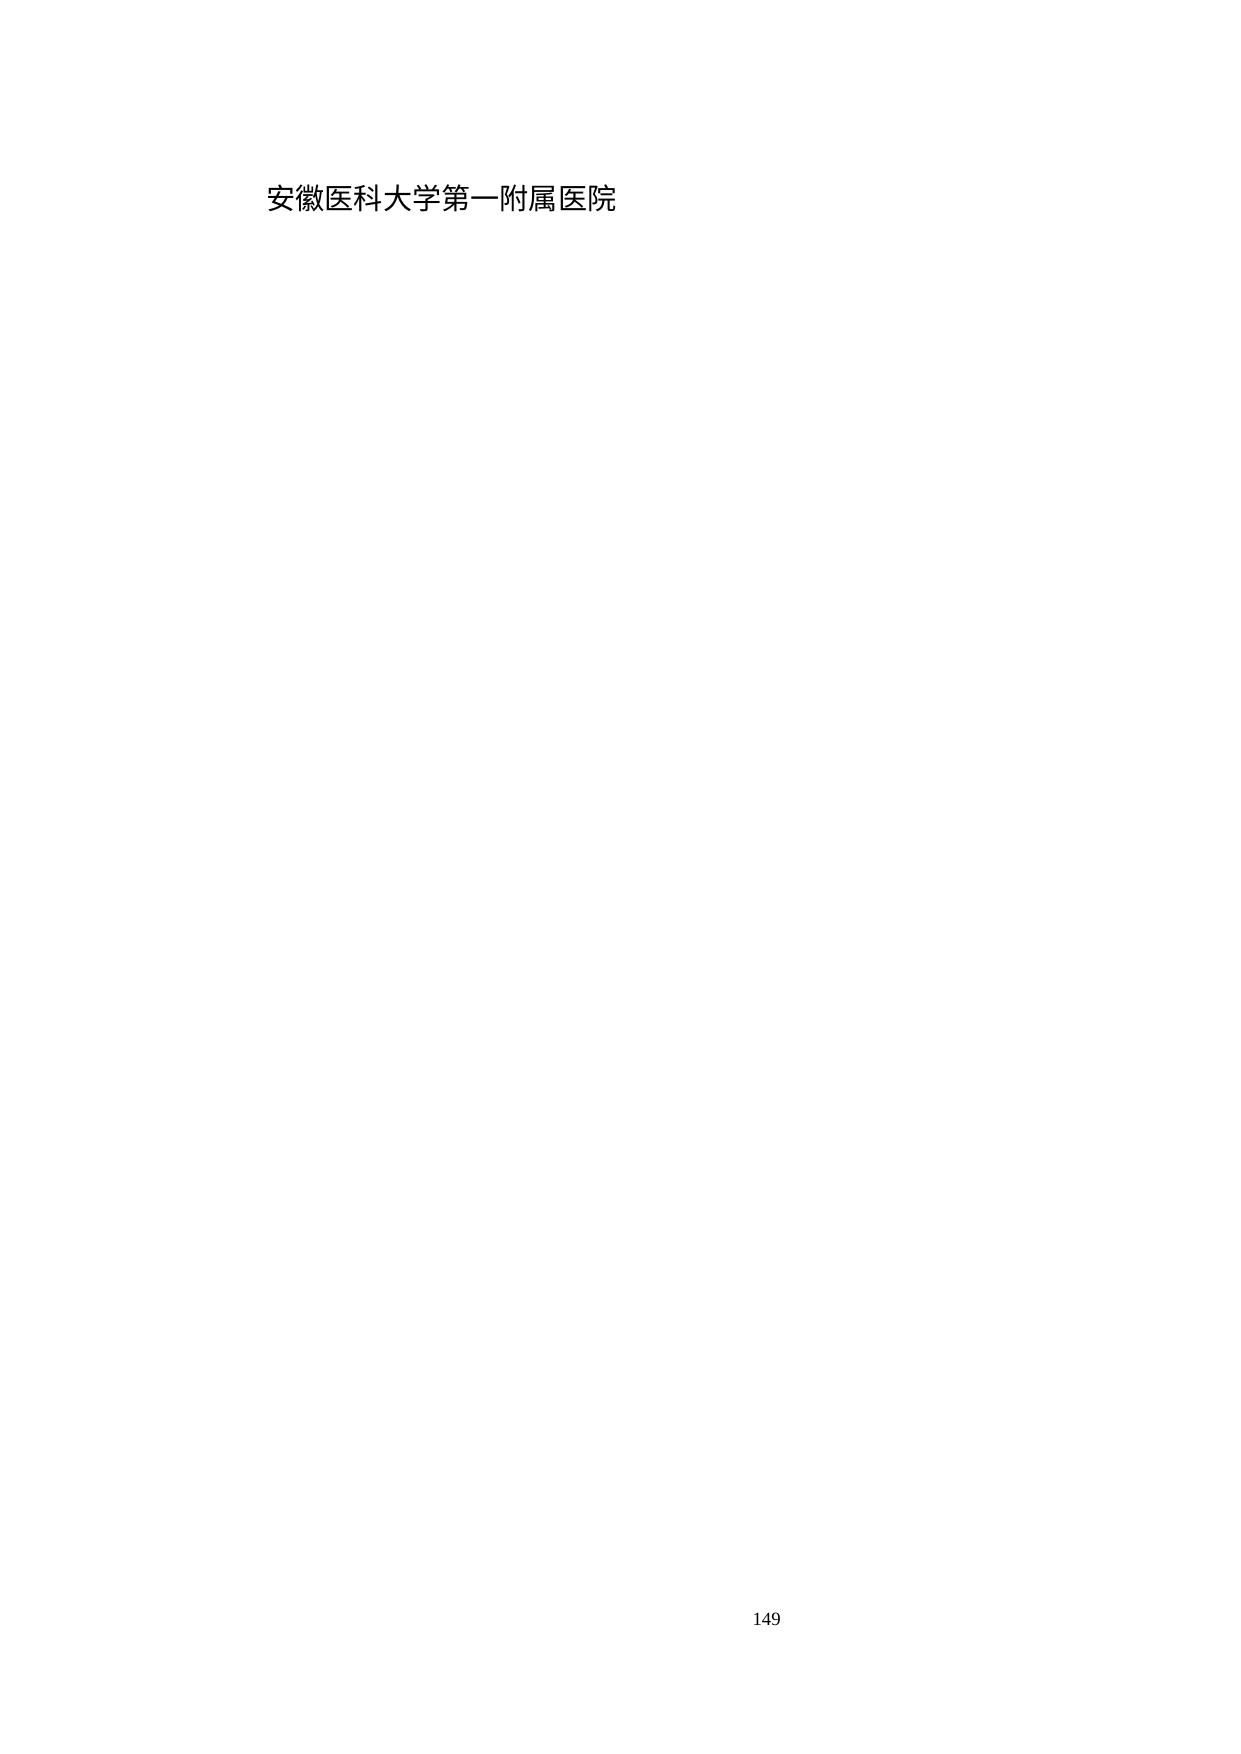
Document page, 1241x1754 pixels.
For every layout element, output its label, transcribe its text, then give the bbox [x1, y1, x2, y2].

table_cell 安徽医科大学第一附属医院 [255, 175, 1085, 227]
